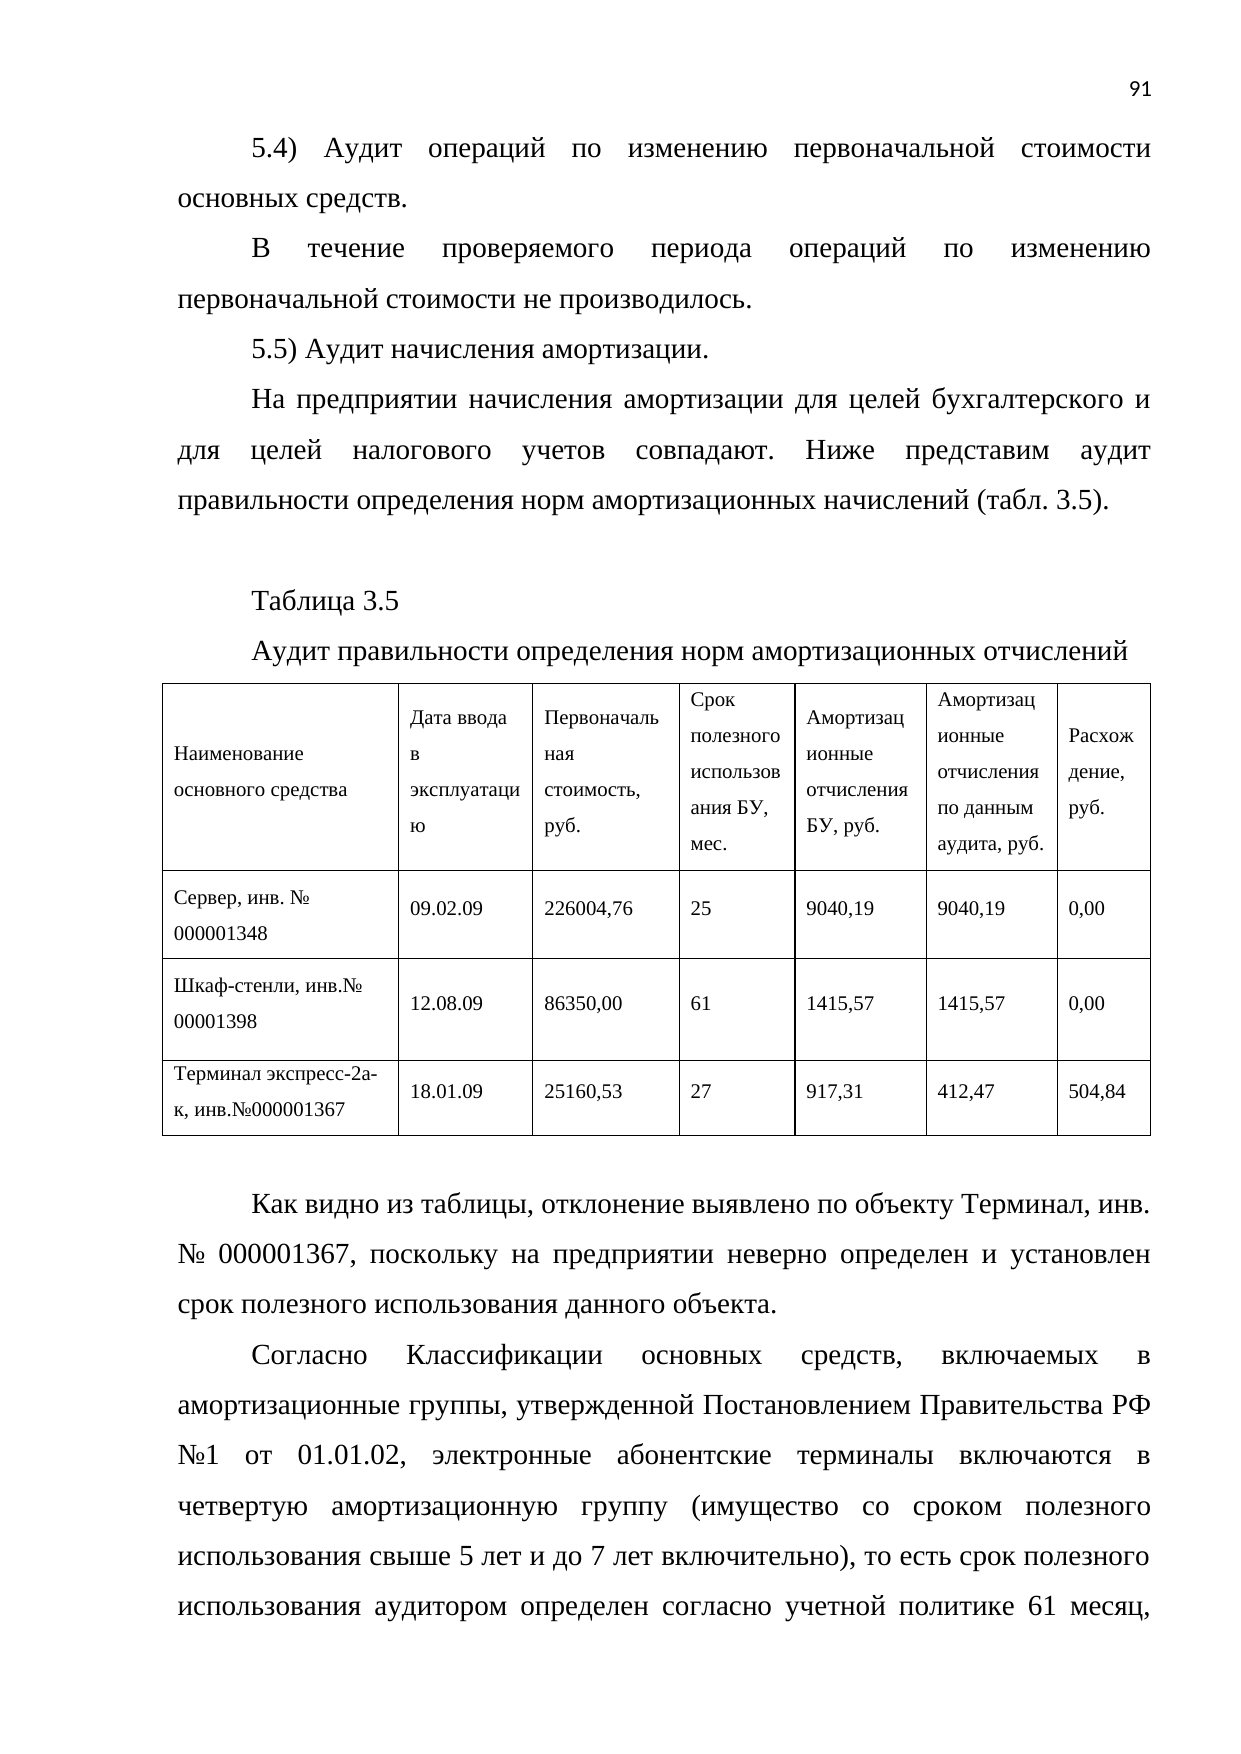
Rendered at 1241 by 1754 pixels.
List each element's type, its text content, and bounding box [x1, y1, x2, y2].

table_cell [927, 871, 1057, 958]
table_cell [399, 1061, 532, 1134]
text 5.4) Аудит операций по изменению первоначальной стоимости основных средств. [177, 130, 1152, 214]
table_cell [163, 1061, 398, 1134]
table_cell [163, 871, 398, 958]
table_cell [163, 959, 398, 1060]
text На предприятии начисления амортизации для целей бухгалтерского и для целей налогового учетов совпадают. Ниже представим аудит правильности определения норм амортизационных начислений (табл. 3.5). [177, 381, 1152, 516]
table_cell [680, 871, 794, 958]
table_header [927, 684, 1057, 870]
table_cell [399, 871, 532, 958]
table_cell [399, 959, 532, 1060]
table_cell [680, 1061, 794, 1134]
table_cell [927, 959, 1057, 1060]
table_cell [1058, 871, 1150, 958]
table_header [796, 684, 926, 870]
text Как видно из таблицы, отклонение выявлено по объекту Терминал, инв. № 000001367, поскольку на предприятии неверно определен и установлен срок полезного использования данного объекта. [177, 1186, 1152, 1320]
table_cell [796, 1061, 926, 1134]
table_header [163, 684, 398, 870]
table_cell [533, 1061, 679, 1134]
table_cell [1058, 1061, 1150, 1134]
text 5.5) Аудит начисления амортизации. [177, 331, 1152, 365]
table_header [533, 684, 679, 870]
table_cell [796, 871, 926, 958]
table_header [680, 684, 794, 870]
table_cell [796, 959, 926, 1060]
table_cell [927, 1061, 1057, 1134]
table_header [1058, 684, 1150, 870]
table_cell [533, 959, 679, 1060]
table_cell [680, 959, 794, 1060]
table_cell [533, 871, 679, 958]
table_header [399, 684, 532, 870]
text Аудит правильности определения норм амортизационных отчислений [177, 633, 1152, 667]
text В течение проверяемого периода операций по изменению первоначальной стоимости не производилось. [177, 231, 1152, 314]
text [177, 1337, 1152, 1622]
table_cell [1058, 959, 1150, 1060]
text Таблица 3.5 [177, 583, 1152, 616]
